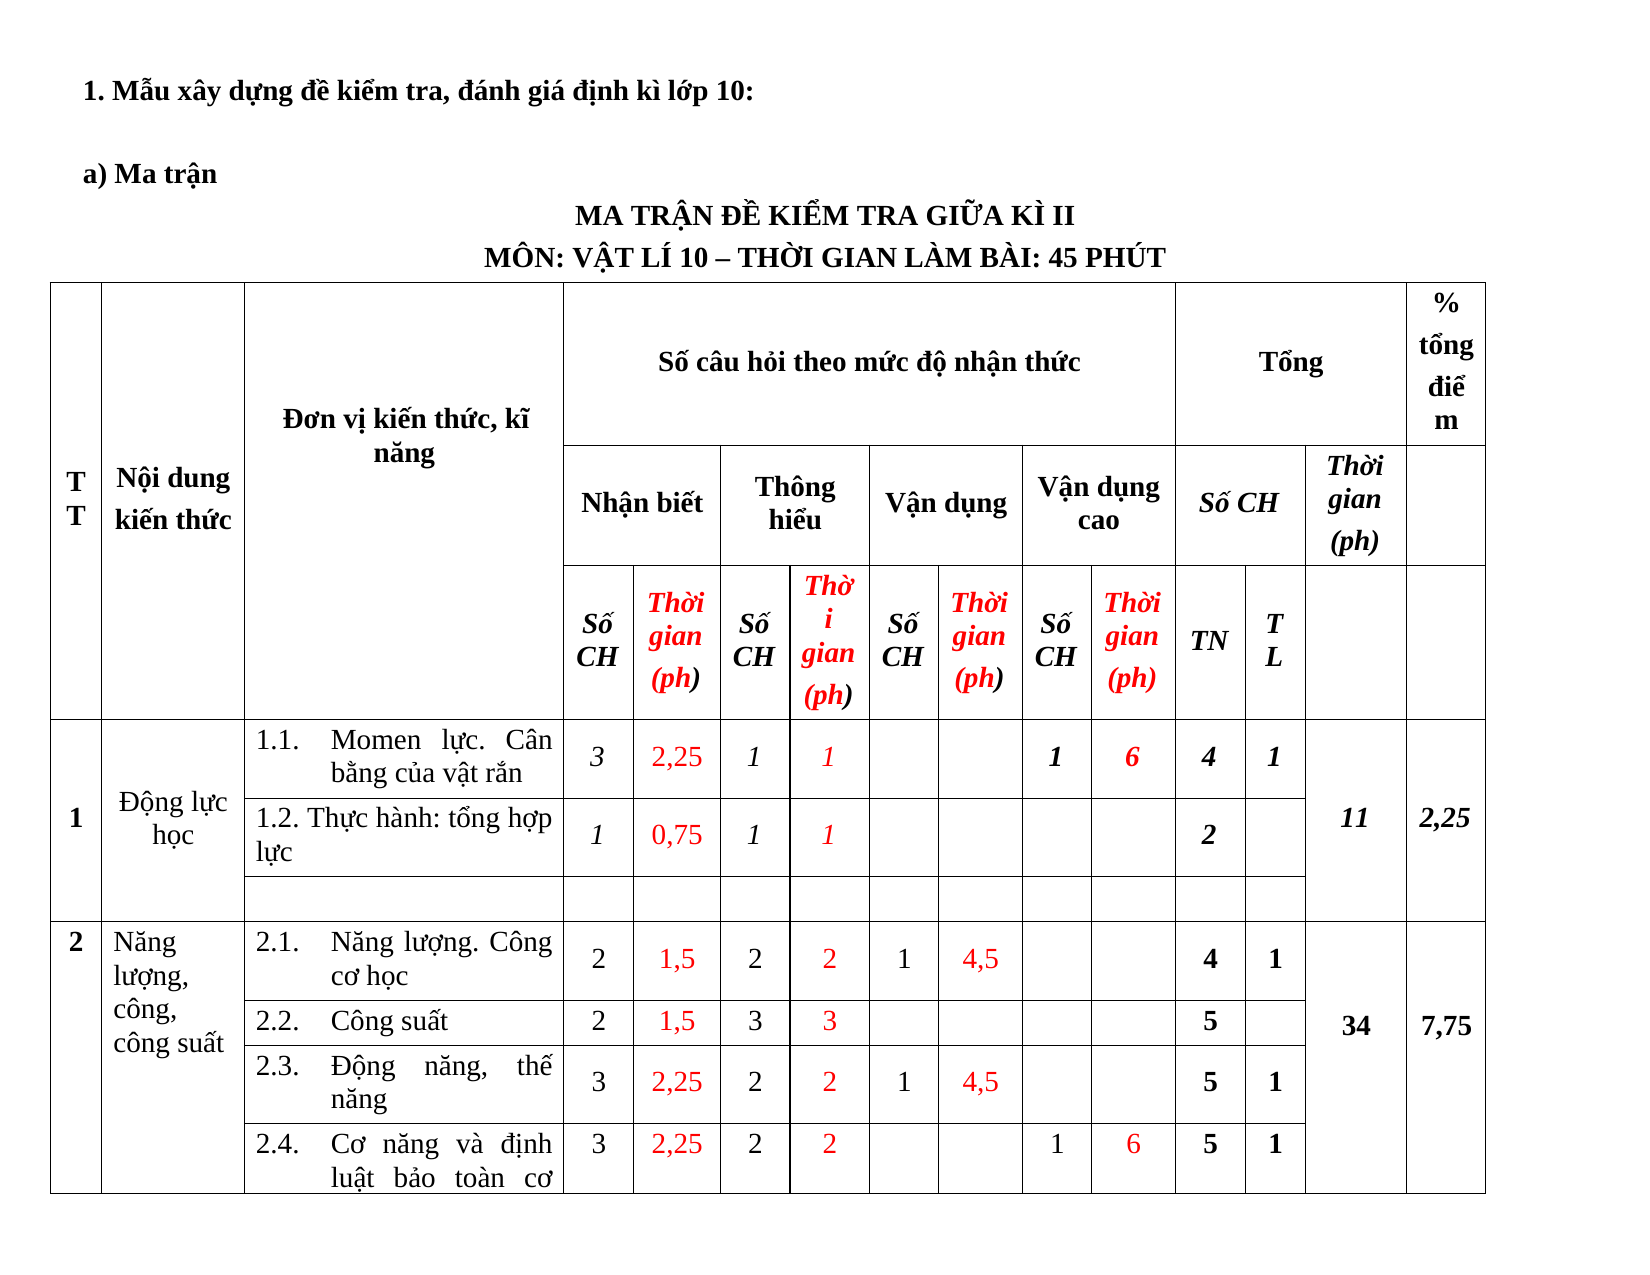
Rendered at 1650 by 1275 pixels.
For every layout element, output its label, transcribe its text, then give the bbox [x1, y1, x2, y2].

table_cell 1 [1246, 1046, 1305, 1123]
table_cell 1 [791, 799, 869, 876]
table_cell [1092, 1046, 1175, 1123]
table_cell 6 [1092, 720, 1175, 797]
table_cell Động năng, thế năng [245, 1046, 563, 1123]
table_cell 4,5 [939, 922, 1022, 999]
table_cell [870, 877, 938, 921]
table_cell Năng lượng. Công cơ học [245, 922, 563, 999]
table_cell [721, 877, 789, 921]
table_cell [939, 877, 1022, 921]
table_cell Thời gian (ph) [791, 566, 869, 719]
table_cell [1092, 799, 1175, 876]
table_cell 1 [1246, 1124, 1305, 1193]
table_header % tổng điểm [1407, 283, 1485, 444]
table_cell 3 [564, 1046, 633, 1123]
table_cell Số CH [870, 566, 938, 719]
table_cell Vận dụng cao [1023, 446, 1175, 565]
table_cell 2 [721, 1124, 789, 1193]
table_cell 2 [564, 922, 633, 999]
table_cell [870, 720, 938, 797]
table_cell 1 [51, 720, 101, 921]
table_cell Thời gian (ph) [939, 566, 1022, 719]
table_cell 1 [564, 799, 633, 876]
table_cell 2 [791, 922, 869, 999]
table_cell 0,75 [634, 799, 720, 876]
table_cell TN [1176, 566, 1245, 719]
table_cell [791, 877, 869, 921]
table_cell [1023, 877, 1091, 921]
table_cell 2 [51, 922, 101, 1193]
table_cell 2 [791, 1124, 869, 1193]
table_cell [634, 877, 720, 921]
table_cell Thông hiểu [721, 446, 869, 565]
table_cell TL [1246, 566, 1305, 719]
table_cell Năng lượng, công, công suất [102, 922, 244, 1193]
table_cell [1023, 922, 1091, 999]
table_cell Vận dụng [870, 446, 1022, 565]
table_header Số câu hỏi theo mức độ nhận thức [564, 283, 1175, 444]
table_cell 4 [1176, 720, 1245, 797]
table_cell 2,25 [1407, 720, 1485, 921]
table_cell 3 [791, 1001, 869, 1044]
table_cell 1 [1246, 720, 1305, 797]
table_cell 2,25 [634, 1124, 720, 1193]
table_cell 1 [870, 922, 938, 999]
table_cell 2 [564, 1001, 633, 1044]
text 1. Mẫu xây dựng đề kiểm tra, đánh giá định kì lớp 10: [83, 73, 1567, 106]
table_cell [1246, 1001, 1305, 1044]
table_cell Nhận biết [564, 446, 720, 565]
table_cell 2,25 [634, 720, 720, 797]
table_cell 1 [791, 720, 869, 797]
table_cell 1.2. Thực hành: tổng hợp lực [245, 799, 563, 876]
table_cell Thời gian (ph) [634, 566, 720, 719]
table_cell Số CH [1023, 566, 1091, 719]
text MÔN: VẬT LÍ 10 – THỜI GIAN LÀM BÀI: 45 PHÚT [83, 240, 1567, 274]
table_cell 5 [1176, 1001, 1245, 1044]
table_cell Số CH [1176, 446, 1305, 565]
table_cell [1246, 799, 1305, 876]
table_header Tổng [1176, 283, 1406, 444]
table_cell [1407, 446, 1485, 565]
table_cell 5 [1176, 1046, 1245, 1123]
table_cell [1092, 922, 1175, 999]
table_cell [564, 877, 633, 921]
table_cell 34 [1306, 922, 1406, 1193]
table_cell 2 [1176, 799, 1245, 876]
table_cell Momen lực. Cân bằng của vật rắn [245, 720, 563, 797]
table_cell [1246, 877, 1305, 921]
table_cell 1 [1246, 922, 1305, 999]
text MA TRẬN ĐỀ KIỂM TRA GIỮA KÌ II [83, 198, 1567, 232]
table_cell [939, 799, 1022, 876]
table_cell 4 [1176, 922, 1245, 999]
table_cell [939, 720, 1022, 797]
table_cell [1023, 1046, 1091, 1123]
table_cell 2 [721, 922, 789, 999]
table_cell 1,5 [634, 1001, 720, 1044]
table_cell 1 [721, 720, 789, 797]
table_cell 5 [1176, 1124, 1245, 1193]
table_cell Số CH [721, 566, 789, 719]
table_cell 3 [564, 1124, 633, 1193]
table_cell [1023, 1001, 1091, 1044]
table_cell 4,5 [939, 1046, 1022, 1123]
table_cell 1 [721, 799, 789, 876]
table_cell 2,25 [634, 1046, 720, 1123]
table_cell [870, 1001, 938, 1044]
text a) Ma trận [83, 157, 1567, 190]
table_cell 1 [870, 1046, 938, 1123]
table_cell 1 [1023, 720, 1091, 797]
table_cell [870, 799, 938, 876]
table_cell [1407, 566, 1485, 719]
table_cell [245, 877, 563, 921]
table_cell 3 [721, 1001, 789, 1044]
table_cell 1,5 [634, 922, 720, 999]
table_cell [1176, 877, 1245, 921]
table_cell 2 [721, 1046, 789, 1123]
table_cell [1092, 877, 1175, 921]
table_header Nội dung kiến thức [102, 283, 244, 719]
table_cell [1092, 1001, 1175, 1044]
table_cell 11 [1306, 720, 1406, 921]
table_cell 6 [1092, 1124, 1175, 1193]
table_cell 3 [564, 720, 633, 797]
table_cell Thời gian (ph) [1092, 566, 1175, 719]
table_cell Động lực học [102, 720, 244, 921]
table_cell [939, 1001, 1022, 1044]
table_cell Công suất [245, 1001, 563, 1044]
table_cell [870, 1124, 938, 1193]
table_cell [939, 1124, 1022, 1193]
table_cell 1 [1023, 1124, 1091, 1193]
table_header TT [51, 283, 101, 719]
table_cell Thời gian (ph) [1306, 446, 1406, 565]
table_cell 7,75 [1407, 922, 1485, 1193]
table_cell Số CH [564, 566, 633, 719]
table_cell 2 [791, 1046, 869, 1123]
table_cell [1023, 799, 1091, 876]
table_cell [245, 1124, 563, 1193]
table_cell [1306, 566, 1406, 719]
table_header Đơn vị kiến thức, kĩ năng [245, 283, 563, 719]
